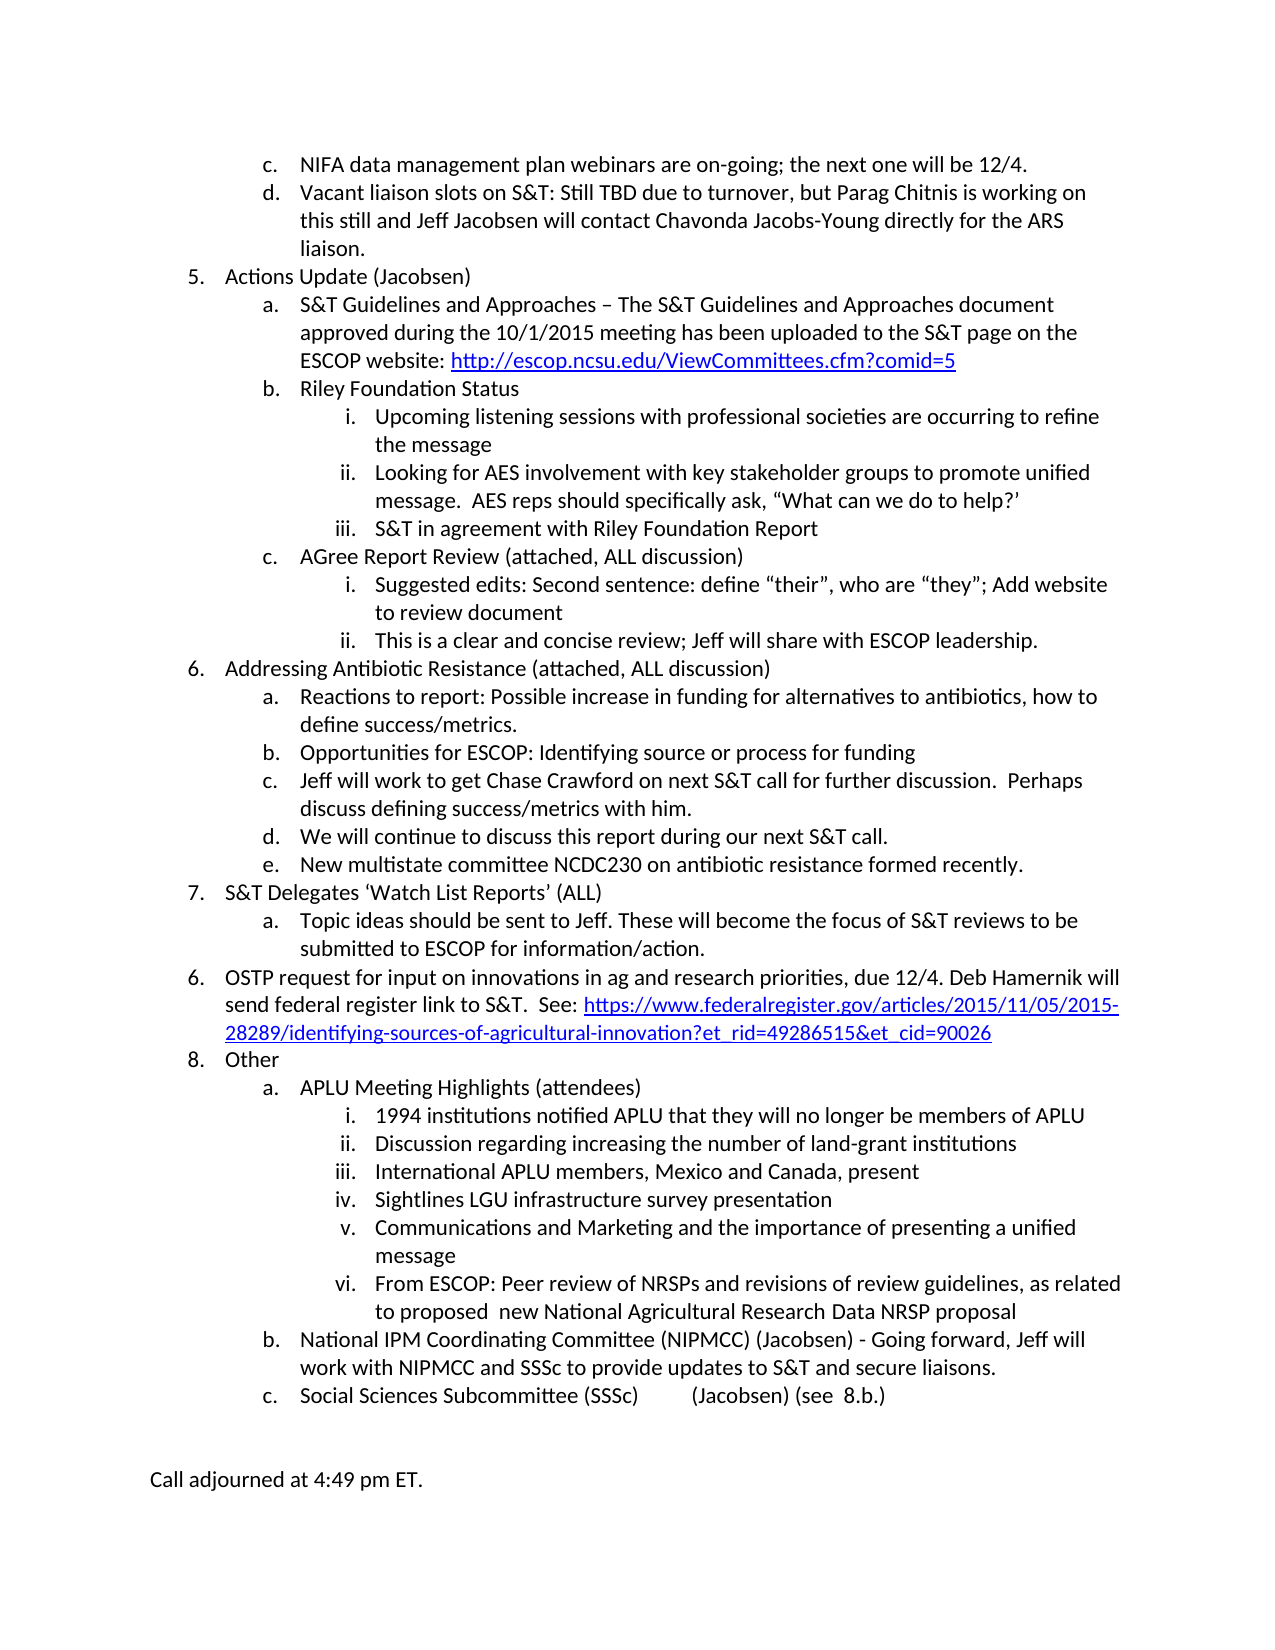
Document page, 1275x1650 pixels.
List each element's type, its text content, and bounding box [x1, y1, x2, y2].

list Reactions to report: Possible increase in funding for alternatives to antibiotics, how to define success/metrics. [262, 682, 1125, 738]
list Riley Foundation Status [262, 374, 1125, 402]
list S&T in agreement with Riley Foundation Report [356, 514, 1125, 542]
list Other [187, 1045, 1125, 1073]
list New multistate committee NCDC230 on antibiotic resistance formed recently. [262, 851, 1125, 878]
list Addressing Antibiotic Resistance (attached, ALL discussion) [187, 654, 1125, 682]
list Sightlines LGU infrastructure survey presentation [356, 1185, 1125, 1213]
list Suggested edits: Second sentence: define “their”, who are “they”; Add website to review document [356, 570, 1125, 626]
list S&T Delegates ‘Watch List Reports’ (ALL) [187, 878, 1125, 907]
list 1994 institutions notified APLU that they will no longer be members of APLU [356, 1101, 1125, 1129]
text Call adjourned at 4:49 pm ET. [150, 1466, 1125, 1494]
list This is a clear and concise review; Jeff will share with ESCOP leadership. [356, 626, 1125, 654]
list Opportunities for ESCOP: Identifying source or process for funding [262, 738, 1125, 766]
list From ESCOP: Peer review of NRSPs and revisions of review guidelines, as related to proposed new National Agricultural Research Data NRSP proposal [356, 1269, 1125, 1326]
list National IPM Coordinating Committee (NIPMCC) (Jacobsen) - Going forward, Jeff will work with NIPMCC and SSSc to provide updates to S&T and secure liaisons. [262, 1326, 1125, 1382]
list Discussion regarding increasing the number of land-grant institutions [356, 1129, 1125, 1157]
list Upcoming listening sessions with professional societies are occurring to refine the message [356, 402, 1125, 458]
list S&T Guidelines and Approaches – The S&T Guidelines and Approaches document approved during the 10/1/2015 meeting has been uploaded to the S&T page on the ESCOP website: http://escop.ncsu.edu/ViewCommittees.cfm?comid=5 [262, 290, 1125, 374]
list Topic ideas should be sent to Jeff. These will become the focus of S&T reviews to be submitted to ESCOP for information/action. [262, 907, 1125, 963]
list International APLU members, Mexico and Canada, present [356, 1157, 1125, 1185]
list NIFA data management plan webinars are on-going; the next one will be 12/4. [262, 150, 1125, 178]
list Jeff will work to get Chase Crawford on next S&T call for further discussion. Perhaps discuss defining success/metrics with him. [262, 766, 1125, 822]
list AGree Report Review (attached, ALL discussion) [262, 542, 1125, 570]
list Actions Update (Jacobsen) [187, 262, 1125, 290]
list Social Sciences Subcommittee (SSSc) (Jacobsen) (see 8.b.) [262, 1382, 1125, 1409]
list Communications and Marketing and the importance of presenting a unified message [356, 1213, 1125, 1269]
list Looking for AES involvement with key stakeholder groups to promote unified message. AES reps should specifically ask, “What can we do to help?’ [356, 458, 1125, 514]
list We will continue to discuss this report during our next S&T call. [262, 822, 1125, 851]
list APLU Meeting Highlights (attendees) [262, 1073, 1125, 1101]
list Vacant liaison slots on S&T: Still TBD due to turnover, but Parag Chitnis is working on this still and Jeff Jacobsen will contact Chavonda Jacobs-Young directly for the ARS liaison. [262, 178, 1125, 262]
list OSTP request for input on innovations in ag and research priorities, due 12/4. Deb Hamernik will send federal register link to S&T. See: https://www.federalregister.gov/articles/2015/11/05/2015-28289/identifying-sources-of-agricultural-innovation?et_rid=49286515&et_cid=90026 [187, 963, 1125, 1045]
